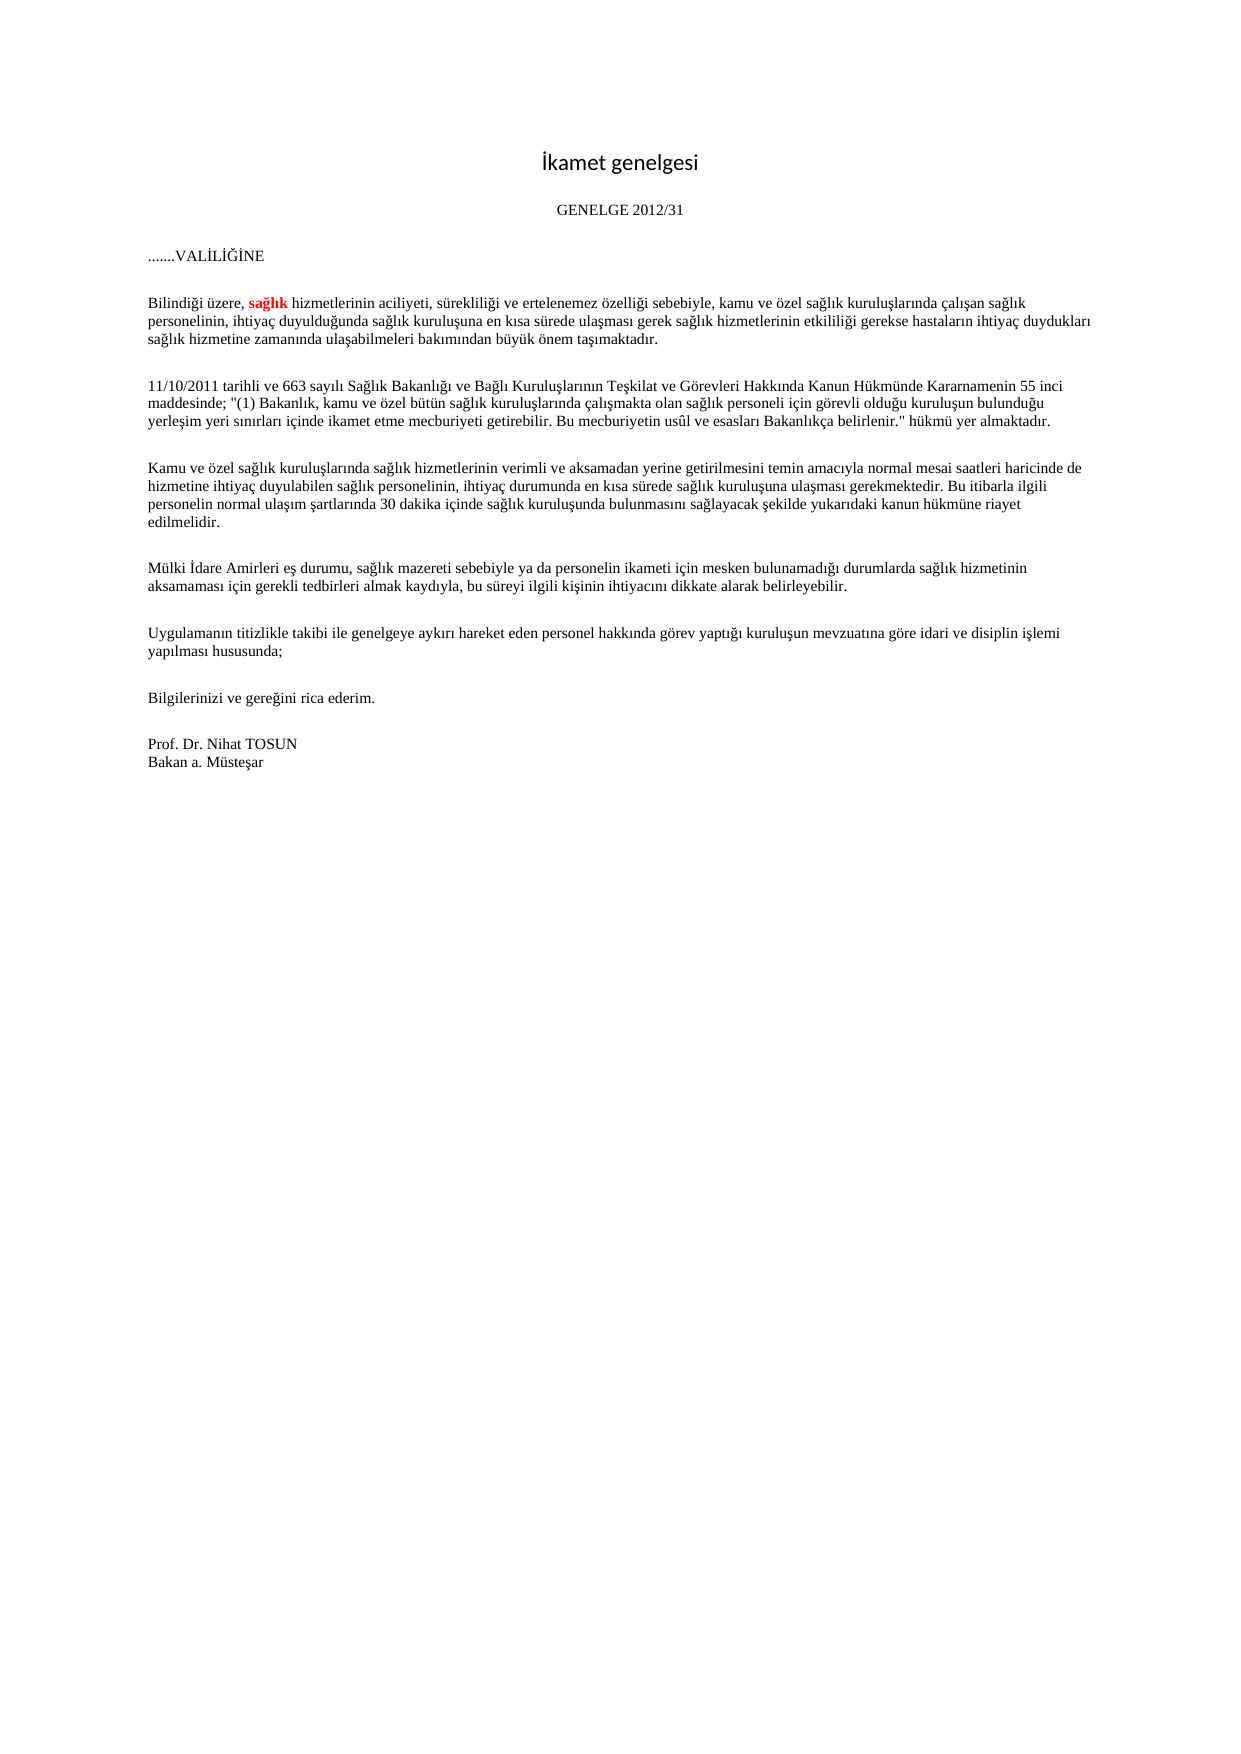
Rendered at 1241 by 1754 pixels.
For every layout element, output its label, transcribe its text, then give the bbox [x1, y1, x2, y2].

text İkamet genelgesi [148, 148, 1093, 176]
text Mülki İdare Amirleri eş durumu, sağlık mazereti sebebiyle ya da personelin ikameti için mesken bulunamadığı durumlarda sağlık hizmetinin aksamaması için gerekli tedbirleri almak kaydıyla, bu süreyi ilgili kişinin ihtiyacını dikkate alarak belirleyebilir. [148, 559, 1093, 595]
text Bilgilerinizi ve gereğini rica ederim. [148, 688, 1093, 706]
text .......VALİLİĞİNE [148, 247, 1093, 265]
text Prof. Dr. Nihat TOSUN [148, 735, 1093, 753]
text Bakan a. Müsteşar [148, 753, 1093, 771]
text Kamu ve özel sağlık kuruluşlarında sağlık hizmetlerinin verimli ve aksamadan yerine getirilmesini temin amacıyla normal mesai saatleri haricinde de hizmetine ihtiyaç duyulabilen sağlık personelinin, ihtiyaç durumunda en kısa sürede sağlık kuruluşuna ulaşması gerekmektedir. Bu itibarla ilgili personelin normal ulaşım şartlarında 30 dakika içinde sağlık kuruluşunda bulunmasını sağlayacak şekilde yukarıdaki kanun hükmüne riayet edilmelidir. [148, 459, 1093, 531]
text Bilindiği üzere, sağlık hizmetlerinin aciliyeti, sürekliliği ve ertelenemez özelliği sebebiyle, kamu ve özel sağlık kuruluşlarında çalışan sağlık personelinin, ihtiyaç duyulduğunda sağlık kuruluşuna en kısa sürede ulaşması gerek sağlık hizmetlerinin etkililiği gerekse hastaların ihtiyaç duydukları sağlık hizmetine zamanında ulaşabilmeleri bakımından büyük önem taşımaktadır. [148, 294, 1093, 348]
text 11/10/2011 tarihli ve 663 sayılı Sağlık Bakanlığı ve Bağlı Kuruluşlarının Teşkilat ve Görevleri Hakkında Kanun Hükmünde Kararnamenin 55 inci maddesinde; "(1) Bakanlık, kamu ve özel bütün sağlık kuruluşlarında çalışmakta olan sağlık personeli için görevli olduğu kuruluşun bulunduğu yerleşim yeri sınırları içinde ikamet etme mecburiyeti getirebilir. Bu mecburiyetin usûl ve esasları Bakanlıkça belirlenir." hükmü yer almaktadır. [148, 376, 1093, 430]
text GENELGE 2012/31 [148, 201, 1093, 218]
text Uygulamanın titizlikle takibi ile genelgeye aykırı hareket eden personel hakkında görev yaptığı kuruluşun mevzuatına göre idari ve disiplin işlemi yapılması hususunda; [148, 624, 1093, 660]
